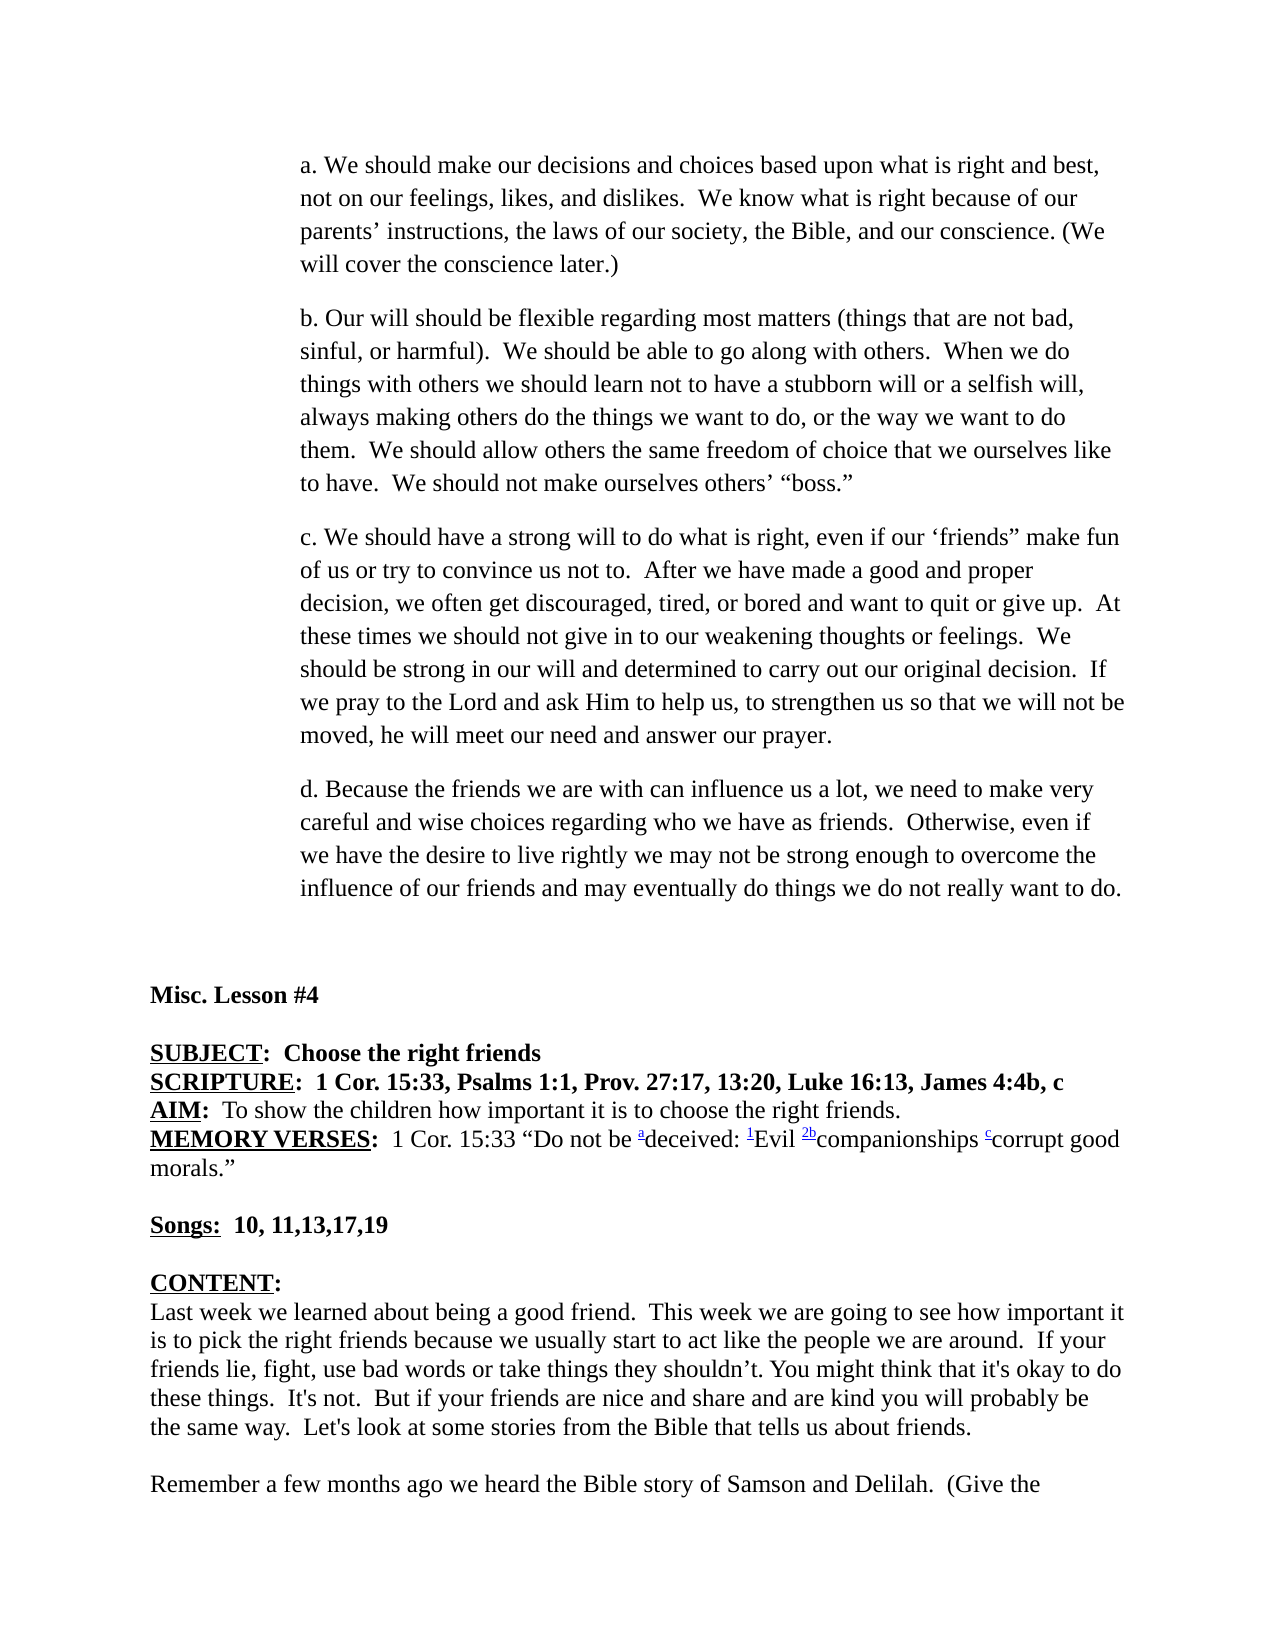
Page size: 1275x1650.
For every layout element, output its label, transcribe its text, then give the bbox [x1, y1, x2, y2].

text d. Because the friends we are with can influence us a lot, we need to make very careful and wise choices regarding who we have as friends. Otherwise, even if we have the desire to live rightly we may not be strong enough to overcome the influence of our friends and may eventually do things we do not really want to do. [300, 774, 1125, 902]
text Last week we learned about being a good friend. This week we are going to see how important it is to pick the right friends because we usually start to act like the people we are around. If your friends lie, fight, use bad words or take things they shouldn’t. You might think that it's okay to do these things. It's not. But if your friends are nice and share and are kind you will probably be the same way. Let's look at some stories from the Bible that tells us about friends. [150, 1297, 1125, 1441]
text CONTENT: [150, 1268, 1125, 1297]
text b. Our will should be flexible regarding most matters (things that are not bad, sinful, or harmful). We should be able to go along with others. When we do things with others we should learn not to have a stubborn will or a selfish will, always making others do the things we want to do, or the way we want to do them. We should allow others the same freedom of choice that we ourselves like to have. We should not make ourselves others’ “boss.” [300, 303, 1125, 497]
text AIM: To show the children how important it is to choose the right friends. [150, 1096, 1125, 1124]
text Songs: 10, 11,13,17,19 [150, 1211, 1125, 1239]
text c. We should have a strong will to do what is right, even if our ‘friends” make fun of us or try to convince us not to. After we have made a good and proper decision, we often get discouraged, tired, or bored and want to quit or give up. At these times we should not give in to our weakening thoughts or feelings. We should be strong in our will and determined to carry out our original decision. If we pray to the Lord and ask Him to help us, to strengthen us so that we will not be moved, he will meet our need and answer our prayer. [300, 522, 1125, 749]
text SCRIPTURE: 1 Cor. 15:33, Psalms 1:1, Prov. 27:17, 13:20, Luke 16:13, James 4:4b, c [150, 1067, 1125, 1096]
text MEMORY VERSES: 1 Cor. 15:33 “Do not be adeceived: 1Evil 2bcompanionships ccorrupt good morals.” [150, 1124, 1125, 1182]
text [150, 1469, 1125, 1498]
text SUBJECT: Choose the right friends [150, 1038, 1125, 1067]
text Misc. Lesson #4 [150, 981, 1125, 1009]
text a. We should make our decisions and choices based upon what is right and best, not on our feelings, likes, and dislikes. We know what is right because of our parents’ instructions, the laws of our society, the Bible, and our conscience. (We will cover the conscience later.) [300, 150, 1125, 278]
